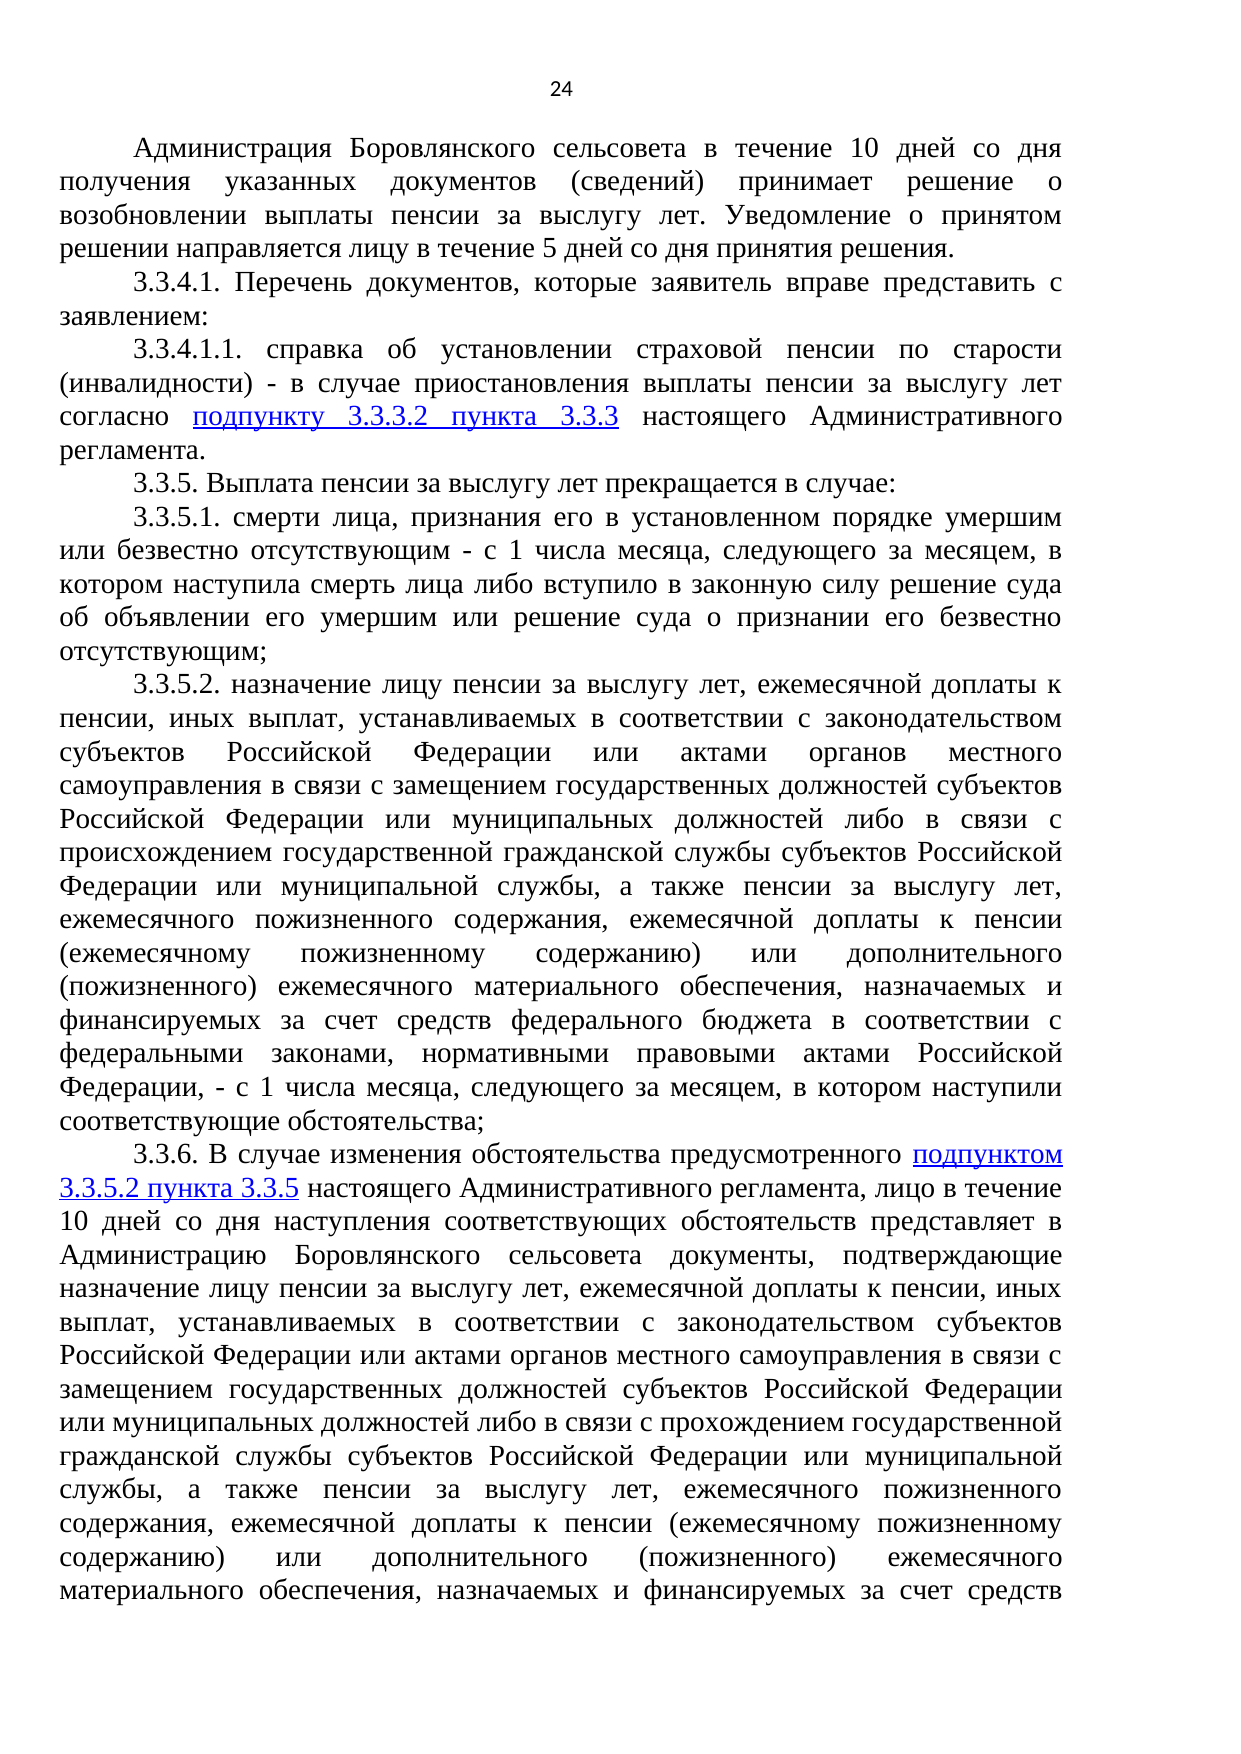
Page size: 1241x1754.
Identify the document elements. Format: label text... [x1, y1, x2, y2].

text 3.3.4.1. Перечень документов, которые заявитель вправе представить с заявлением: [59, 264, 1063, 331]
text 3.3.5.1. смерти лица, признания его в установленном порядке умершим или безвестно отсутствующим - с 1 числа месяца, следующего за месяцем, в котором наступила смерть лица либо вступило в законную силу решение суда об объявлении его умершим или решение суда о признании его безвестно отсутствующим; [59, 499, 1063, 667]
text 3.3.5. Выплата пенсии за выслугу лет прекращается в случае: [59, 465, 1063, 499]
text Администрация Боровлянского сельсовета в течение 10 дней со дня получения указанных документов (сведений) принимает решение о возобновлении выплаты пенсии за выслугу лет. Уведомление о принятом решении направляется лицу в течение 5 дней со дня принятия решения. [59, 130, 1063, 264]
text 3.3.5.2. назначение лицу пенсии за выслугу лет, ежемесячной доплаты к пенсии, иных выплат, устанавливаемых в соответствии с законодательством субъектов Российской Федерации или актами органов местного самоуправления в связи с замещением государственных должностей субъектов Российской Федерации или муниципальных должностей либо в связи с происхождением государственной гражданской службы субъектов Российской Федерации или муниципальной службы, а также пенсии за выслугу лет, ежемесячного пожизненного содержания, ежемесячной доплаты к пенсии (ежемесячному пожизненному содержанию) или дополнительного (пожизненного) ежемесячного материального обеспечения, назначаемых и финансируемых за счет средств федерального бюджета в соответствии с федеральными законами, нормативными правовыми актами Российской Федерации, - с 1 числа месяца, следующего за месяцем, в котором наступили соответствующие обстоятельства; [59, 667, 1063, 1136]
text 3.3.4.1.1. справка об установлении страховой пенсии по старости (инвалидности) - в случае приостановления выплаты пенсии за выслугу лет согласно подпункту 3.3.3.2 пункта 3.3.3 настоящего Административного регламента. [59, 331, 1063, 465]
